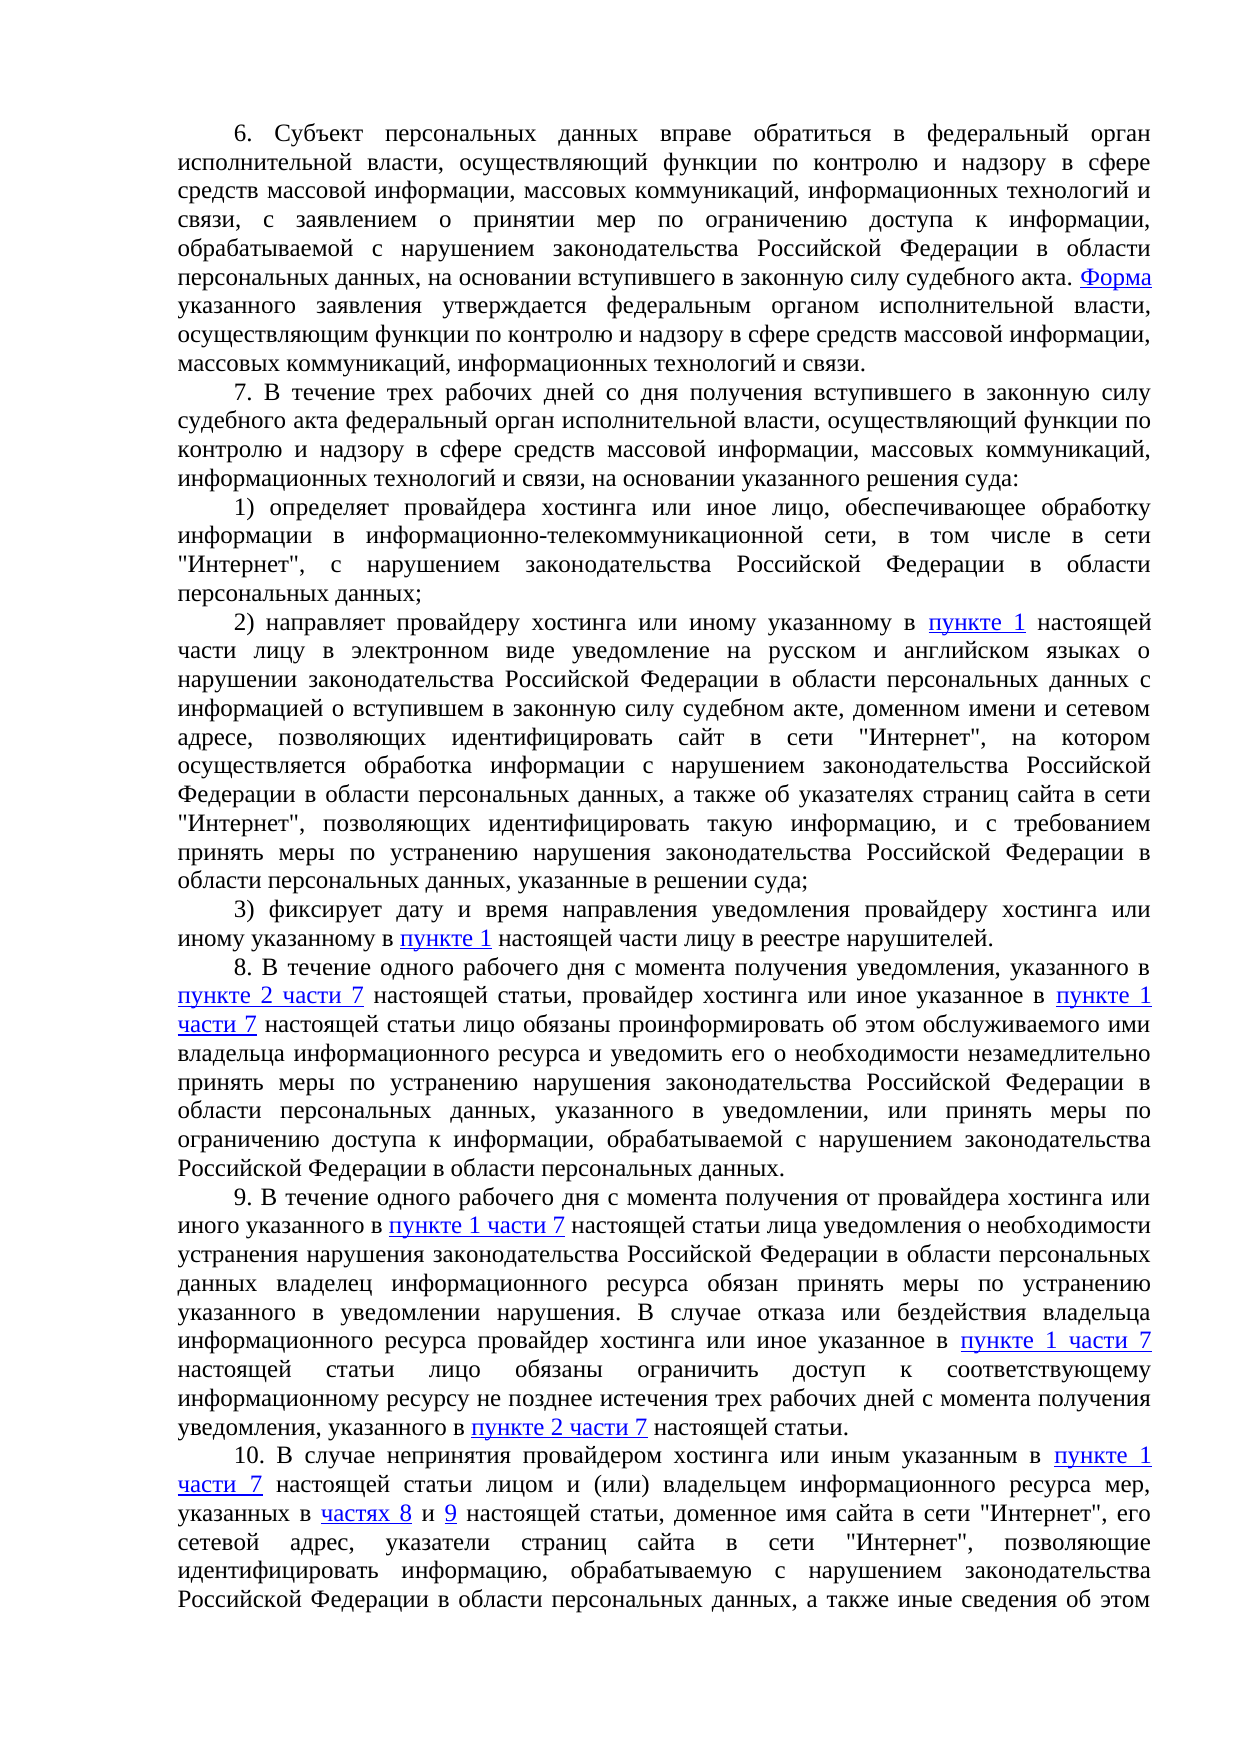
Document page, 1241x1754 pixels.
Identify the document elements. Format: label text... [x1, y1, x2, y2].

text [177, 1441, 1152, 1613]
text 2) направляет провайдеру хостинга или иному указанному в пункте 1 настоящей части лицу в электронном виде уведомление на русском и английском языках о нарушении законодательства Российской Федерации в области персональных данных с информацией о вступившем в законную силу судебном акте, доменном имени и сетевом адресе, позволяющих идентифицировать сайт в сети "Интернет", на котором осуществляется обработка информации с нарушением законодательства Российской Федерации в области персональных данных, а также об указателях страниц сайта в сети "Интернет", позволяющих идентифицировать такую информацию, и с требованием принять меры по устранению нарушения законодательства Российской Федерации в области персональных данных, указанные в решении суда; [177, 607, 1152, 894]
text 3) фиксирует дату и время направления уведомления провайдеру хостинга или иному указанному в пункте 1 настоящей части лицу в реестре нарушителей. [177, 894, 1152, 952]
text 8. В течение одного рабочего дня с момента получения уведомления, указанного в пункте 2 части 7 настоящей статьи, провайдер хостинга или иное указанное в пункте 1 части 7 настоящей статьи лицо обязаны проинформировать об этом обслуживаемого ими владельца информационного ресурса и уведомить его о необходимости незамедлительно принять меры по устранению нарушения законодательства Российской Федерации в области персональных данных, указанного в уведомлении, или принять меры по ограничению доступа к информации, обрабатываемой с нарушением законодательства Российской Федерации в области персональных данных. [177, 952, 1152, 1182]
text 1) определяет провайдера хостинга или иное лицо, обеспечивающее обработку информации в информационно-телекоммуникационной сети, в том числе в сети "Интернет", с нарушением законодательства Российской Федерации в области персональных данных; [177, 492, 1152, 607]
text 9. В течение одного рабочего дня с момента получения от провайдера хостинга или иного указанного в пункте 1 части 7 настоящей статьи лица уведомления о необходимости устранения нарушения законодательства Российской Федерации в области персональных данных владелец информационного ресурса обязан принять меры по устранению указанного в уведомлении нарушения. В случае отказа или бездействия владельца информационного ресурса провайдер хостинга или иное указанное в пункте 1 части 7 настоящей статьи лицо обязаны ограничить доступ к соответствующему информационному ресурсу не позднее истечения трех рабочих дней с момента получения уведомления, указанного в пункте 2 части 7 настоящей статьи. [177, 1182, 1152, 1441]
text 7. В течение трех рабочих дней со дня получения вступившего в законную силу судебного акта федеральный орган исполнительной власти, осуществляющий функции по контролю и надзору в сфере средств массовой информации, массовых коммуникаций, информационных технологий и связи, на основании указанного решения суда: [177, 377, 1152, 492]
text 6. Субъект персональных данных вправе обратиться в федеральный орган исполнительной власти, осуществляющий функции по контролю и надзору в сфере средств массовой информации, массовых коммуникаций, информационных технологий и связи, с заявлением о принятии мер по ограничению доступа к информации, обрабатываемой с нарушением законодательства Российской Федерации в области персональных данных, на основании вступившего в законную силу судебного акта. Форма указанного заявления утверждается федеральным органом исполнительной власти, осуществляющим функции по контролю и надзору в сфере средств массовой информации, массовых коммуникаций, информационных технологий и связи. [177, 118, 1152, 377]
